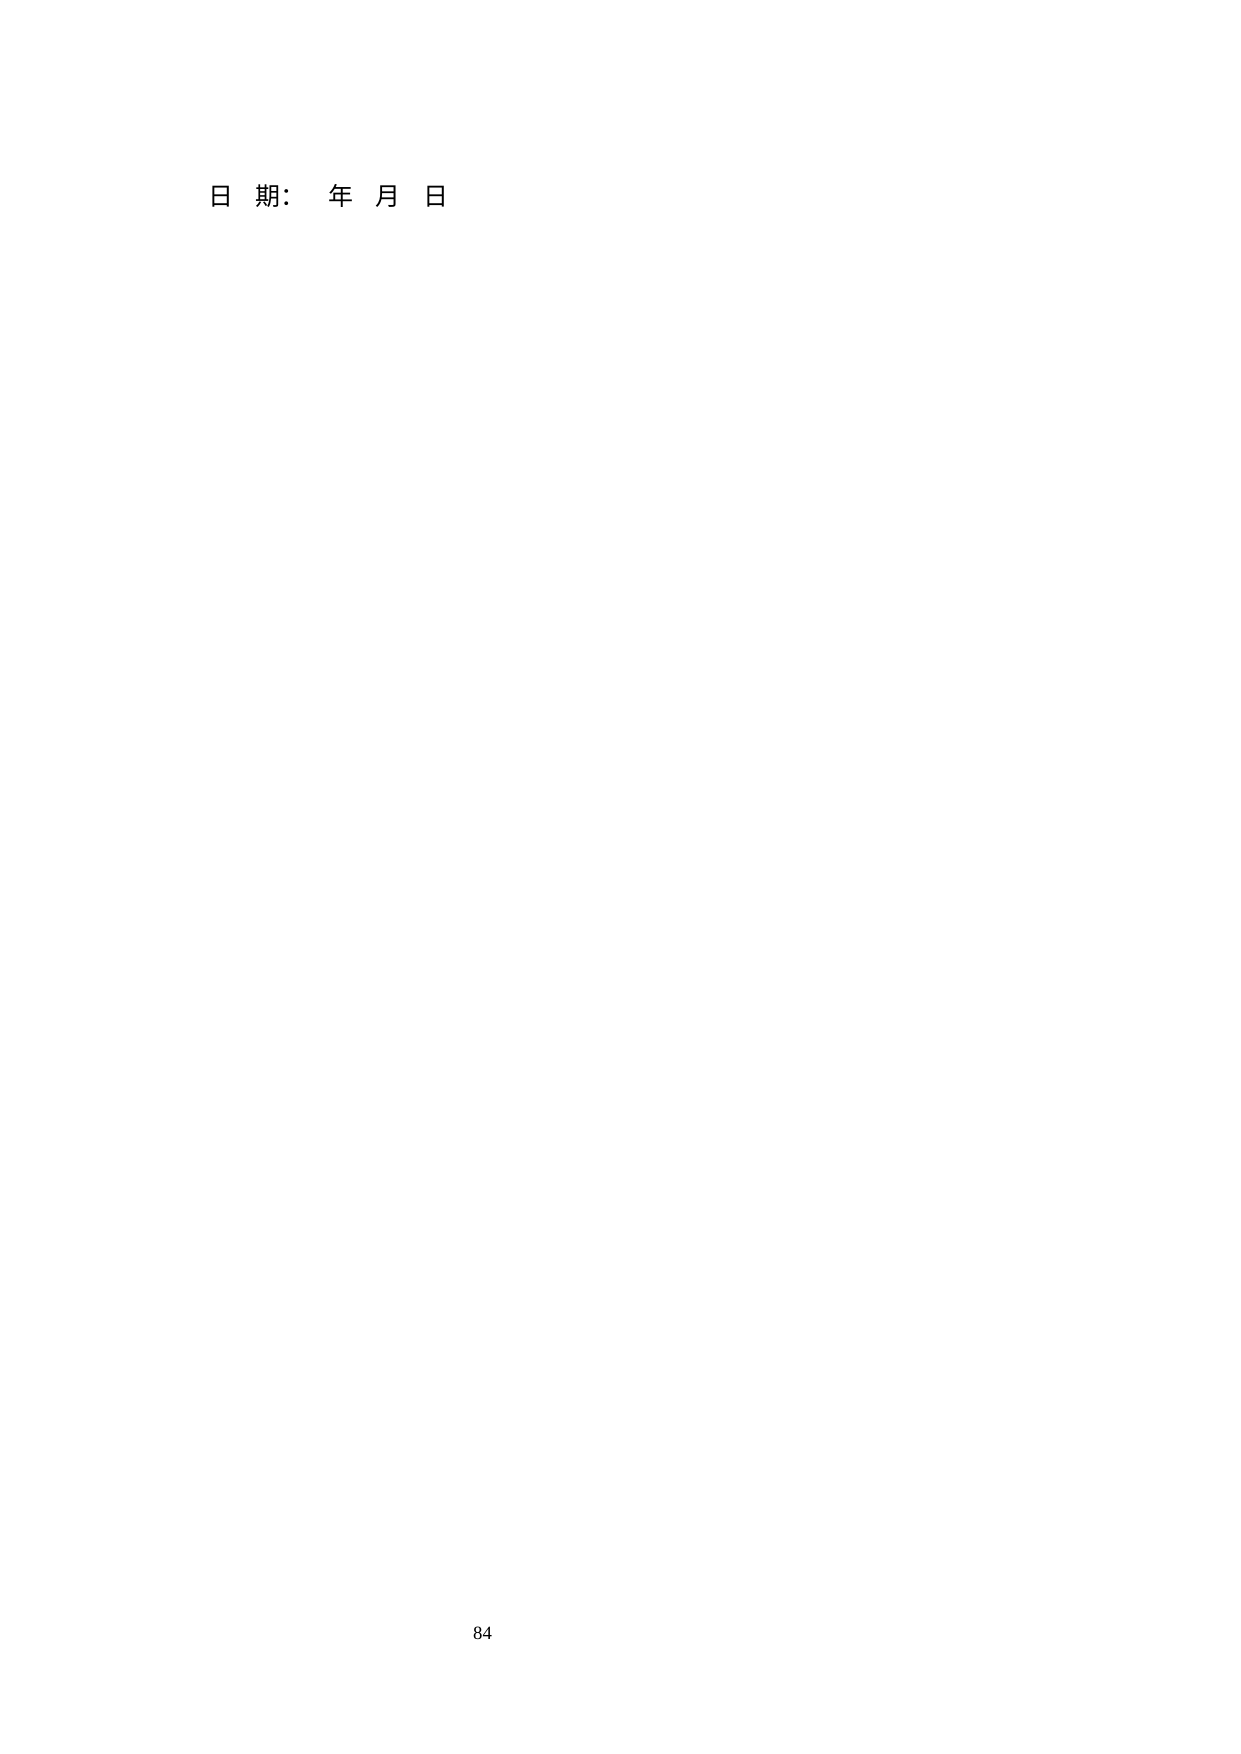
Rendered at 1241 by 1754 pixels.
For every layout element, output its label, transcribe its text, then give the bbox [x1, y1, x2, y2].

text 日 期： 年 月 日 [158, 162, 1088, 227]
